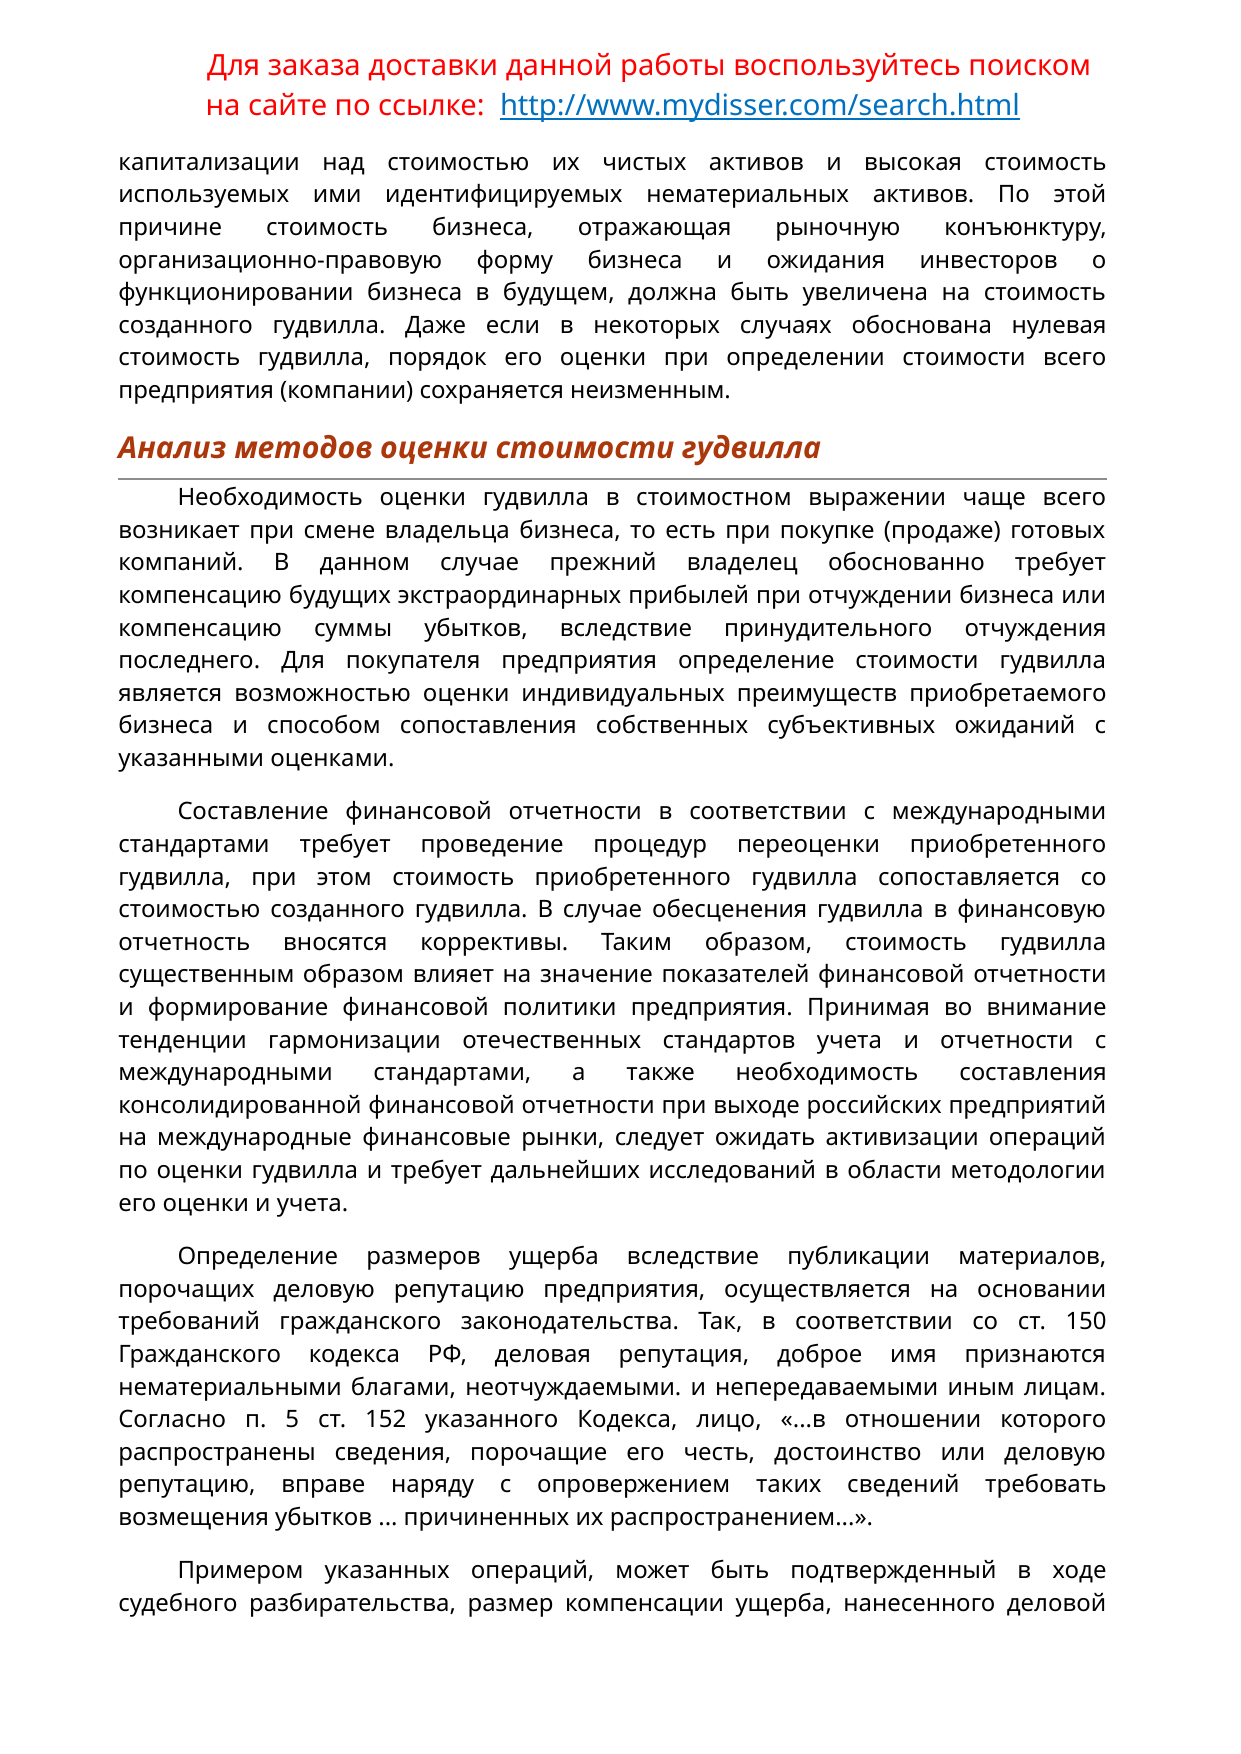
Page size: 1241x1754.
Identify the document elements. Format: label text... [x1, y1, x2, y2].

subtitle Анализ методов оценки стоимости гудвилла [118, 426, 1107, 478]
